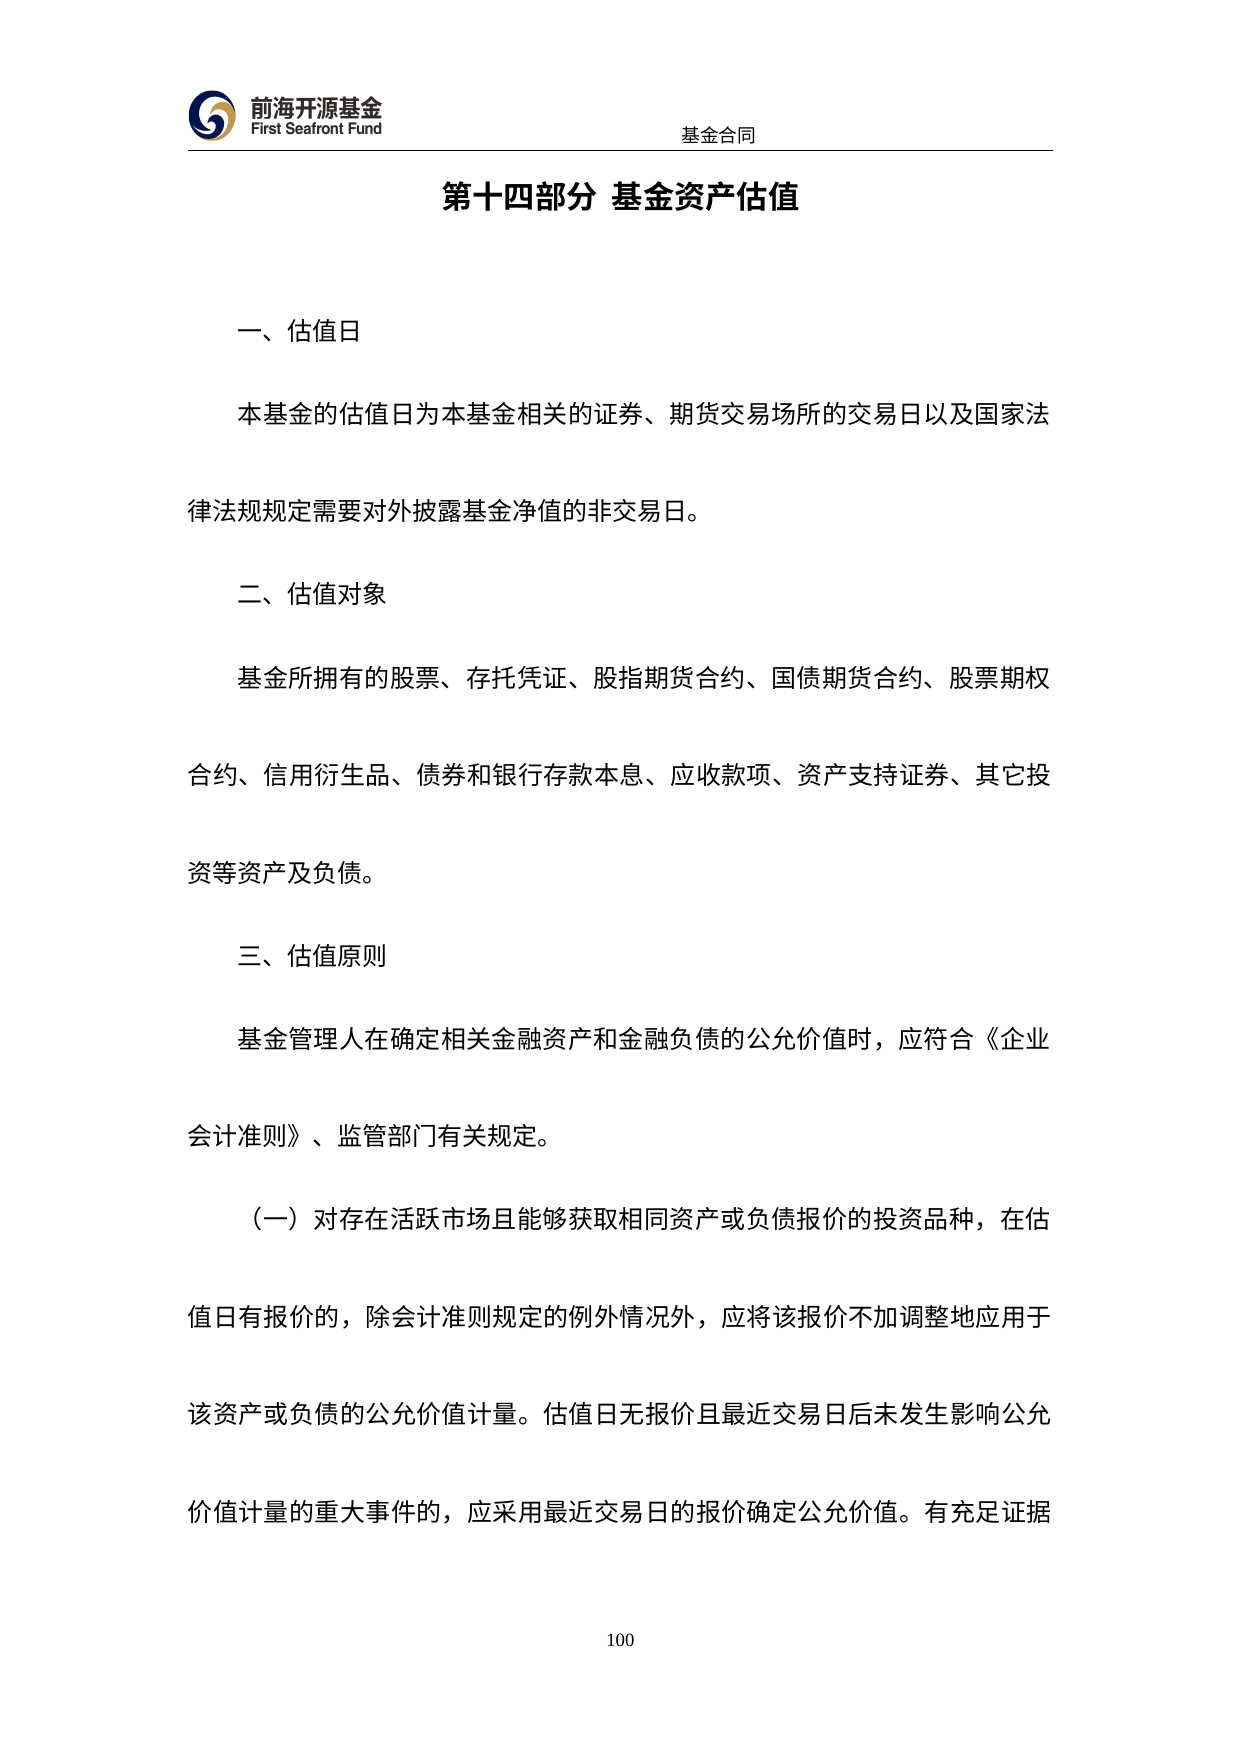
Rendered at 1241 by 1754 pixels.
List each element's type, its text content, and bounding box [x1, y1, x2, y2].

text 二、估值对象 [187, 561, 1053, 626]
text 基金管理人在确定相关金融资产和金融负债的公允价值时，应符合《企业会计准则》、监管部门有关规定。 [187, 1005, 1053, 1167]
text 本基金的估值日为本基金相关的证券、期货交易场所的交易日以及国家法律法规规定需要对外披露基金净值的非交易日。 [187, 380, 1053, 542]
subtitle 第十四部分 基金资产估值 [187, 162, 1053, 227]
list 估值原则 [187, 922, 1053, 987]
text 一、估值日 [187, 297, 1053, 362]
picture [187, 88, 386, 143]
text 基金所拥有的股票、存托凭证、股指期货合约、国债期货合约、股票期权合约、信用衍生品、债券和银行存款本息、应收款项、资产支持证券、其它投资等资产及负债。 [187, 644, 1053, 904]
